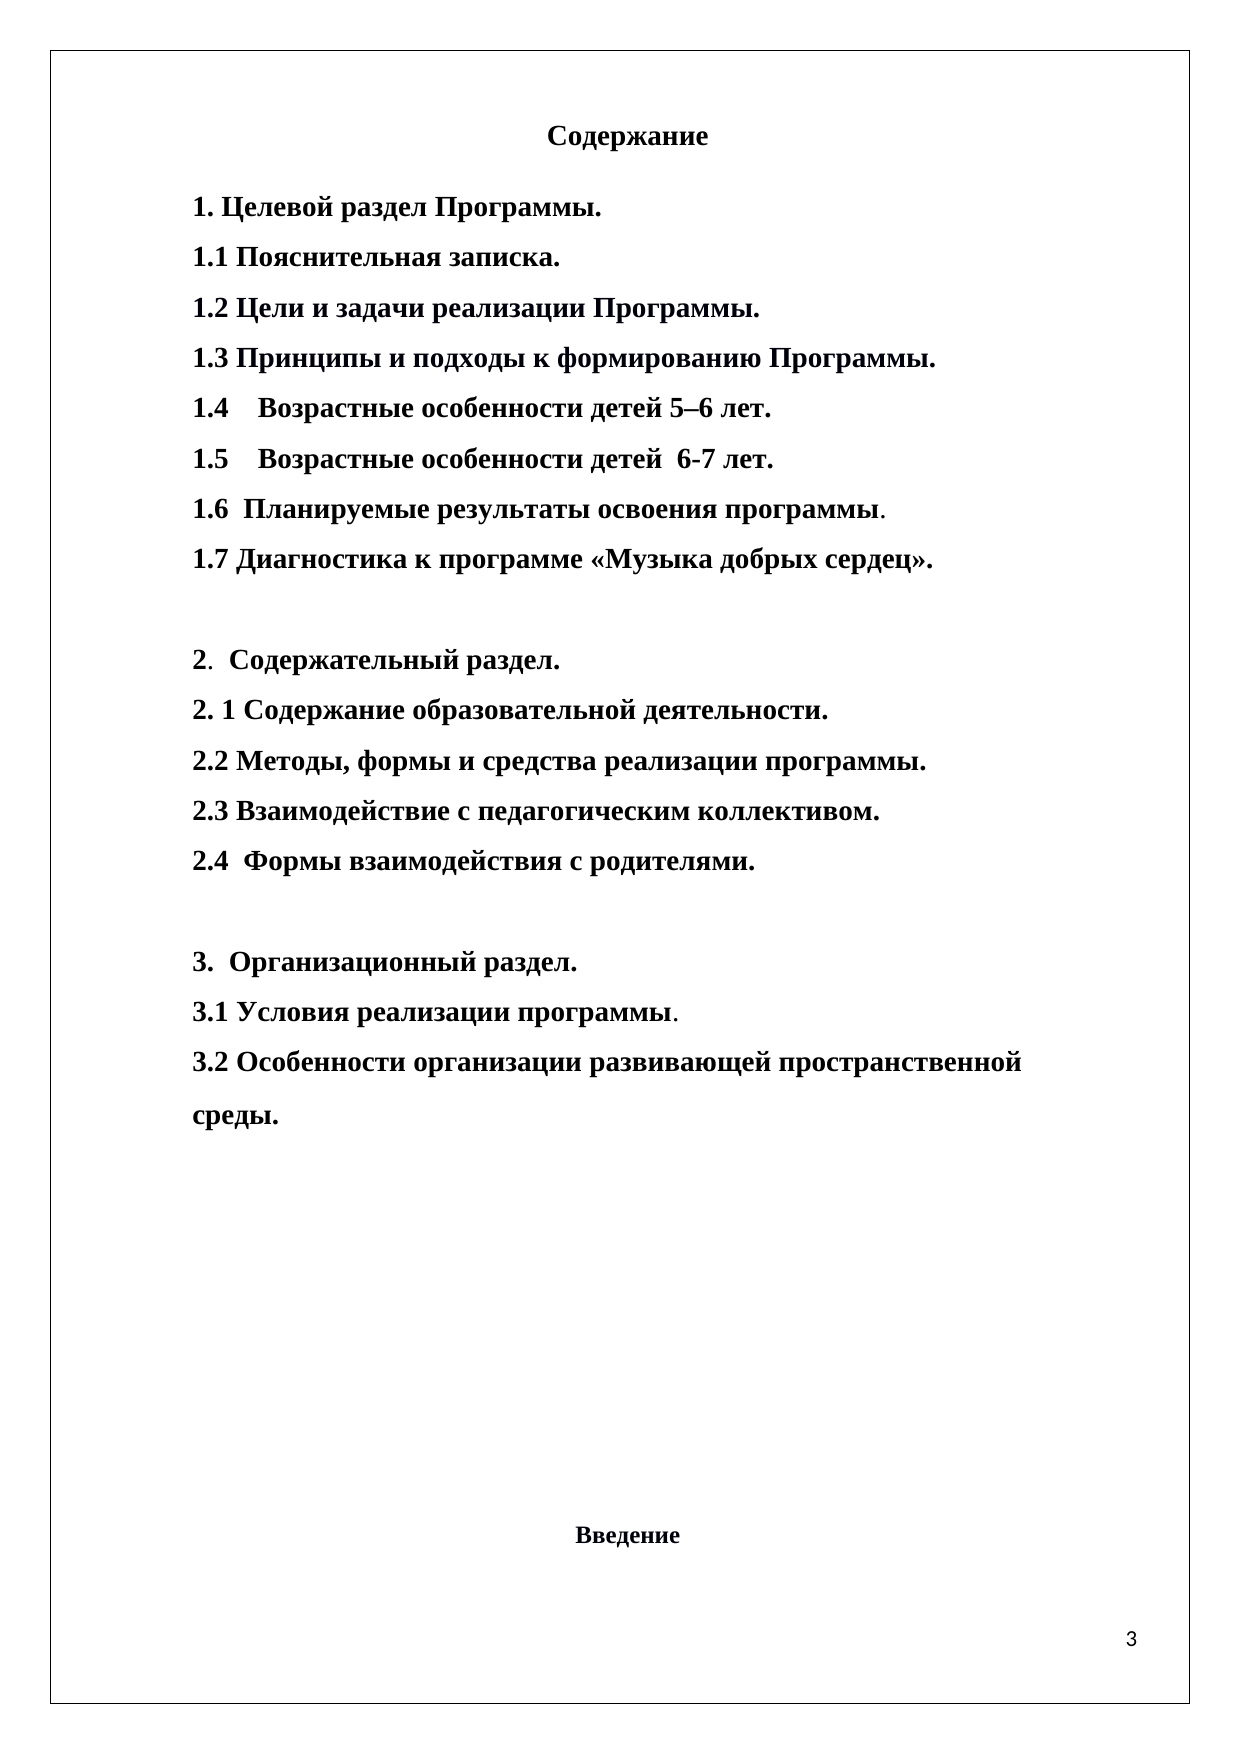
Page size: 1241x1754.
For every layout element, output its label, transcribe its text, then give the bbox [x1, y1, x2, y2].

text 1. Целевой раздел Программы. 1.1 Пояснительная записка. 1.2 Цели и задачи реализации Программы. 1.3 Принципы и подходы к формированию Программы. 1.4 Возрастные особенности детей 5–6 лет. 1.5 Возрастные особенности детей 6-7 лет. 1.6 Планируемые результаты освоения программы. 1.7 Диагностика к программе «Музыка добрых сердец». 2. Содержательный раздел. 2. 1 Содержание образовательной деятельности. 2.2 Методы, формы и средства реализации программы. 2.3 Взаимодействие с педагогическим коллективом. 2.4 Формы взаимодействия с родителями. 3. Организационный раздел. 3.1 Условия реализации программы. 3.2 Особенности организации развивающей пространственной среды. [156, 189, 1137, 1280]
text Содержание [118, 118, 1137, 152]
text Введение [118, 1520, 1137, 1549]
